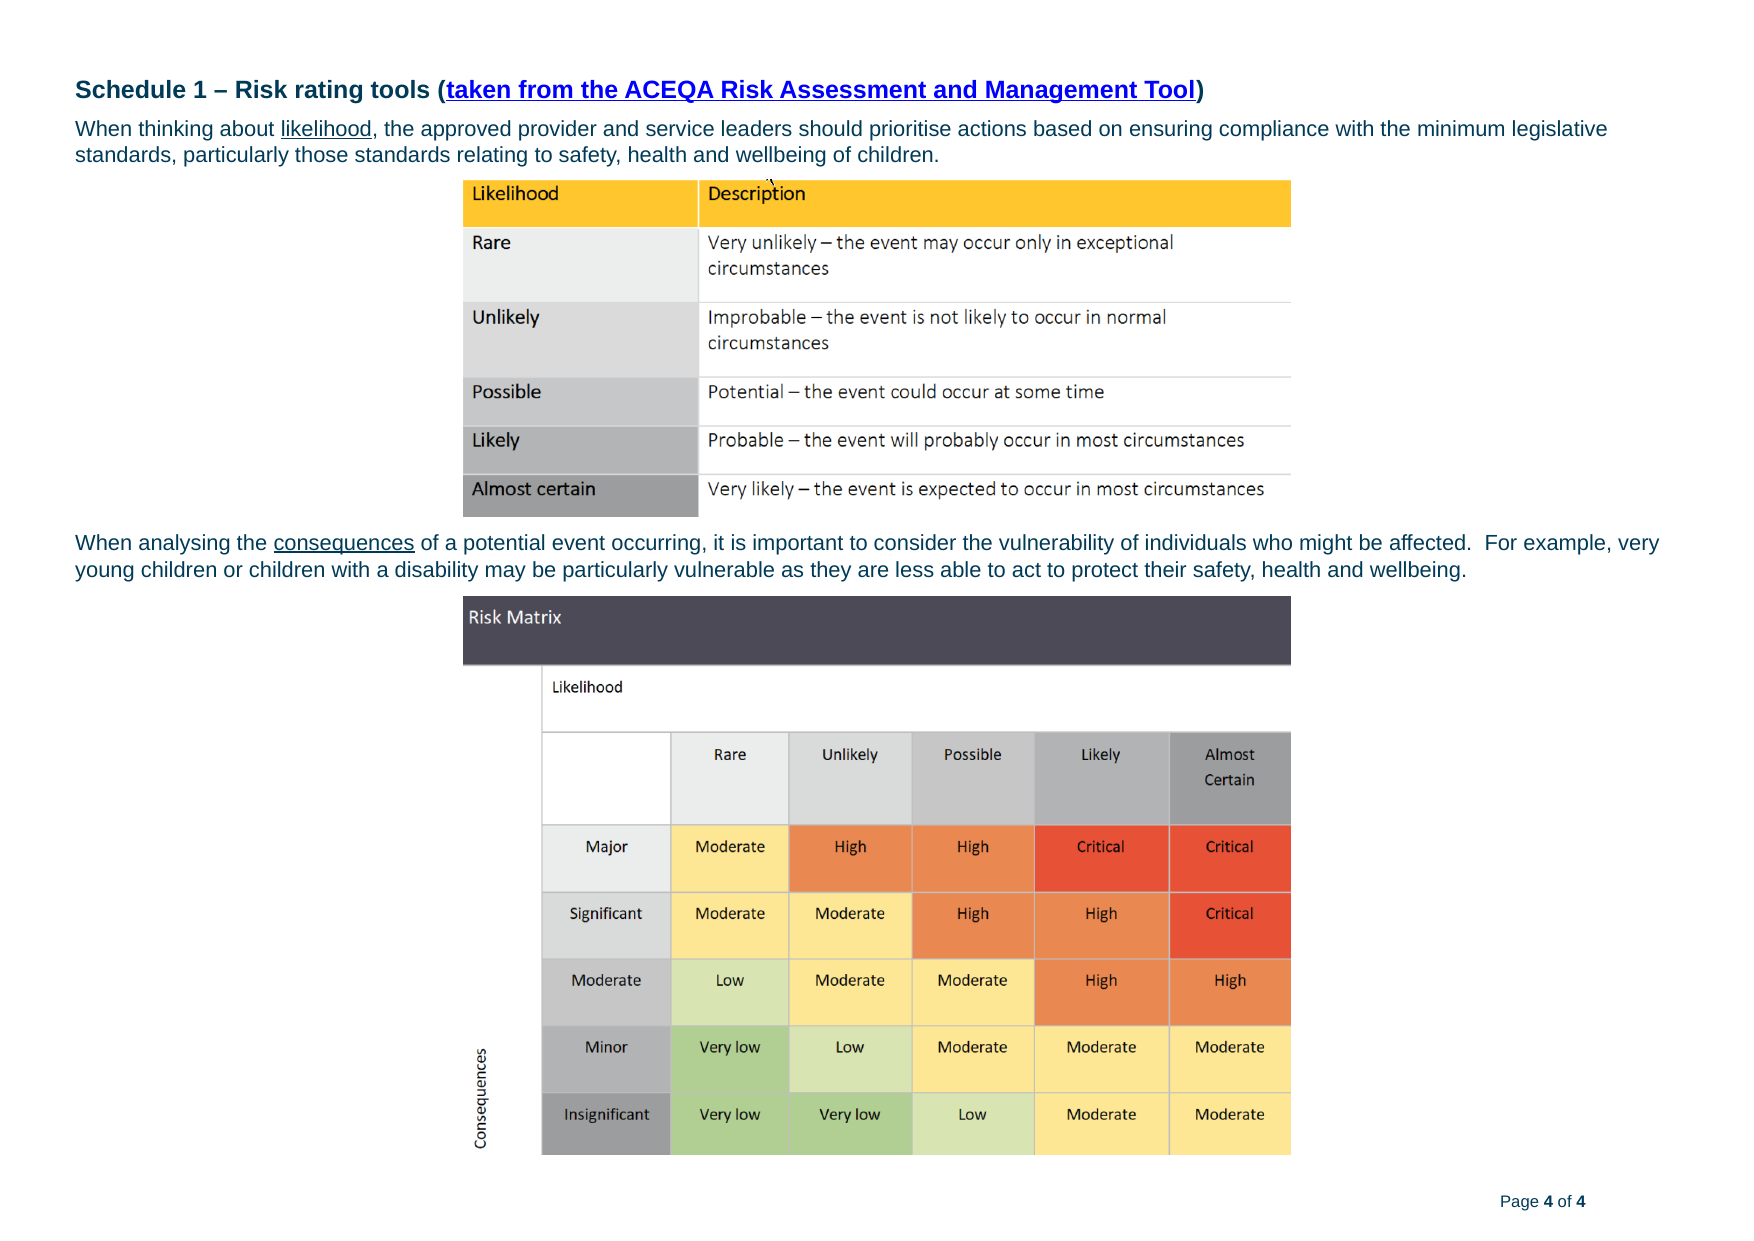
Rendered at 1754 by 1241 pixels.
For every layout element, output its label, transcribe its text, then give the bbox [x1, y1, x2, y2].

text When thinking about likelihood, the approved provider and service leaders should prioritise actions based on ensuring compliance with the minimum legislative standards, particularly those standards relating to safety, health and wellbeing of children. [75, 116, 1679, 167]
text When analysing the consequences of a potential event occurring, it is important to consider the vulnerability of individuals who might be affected. For example, very young children or children with a disability may be particularly vulnerable as they are less able to act to protect their safety, health and wellbeing. [75, 529, 1679, 582]
picture [463, 179, 1291, 517]
text Schedule 1 – Risk rating tools (taken from the ACEQA Risk Assessment and Management Tool) [75, 75, 1679, 104]
picture [463, 596, 1291, 1155]
